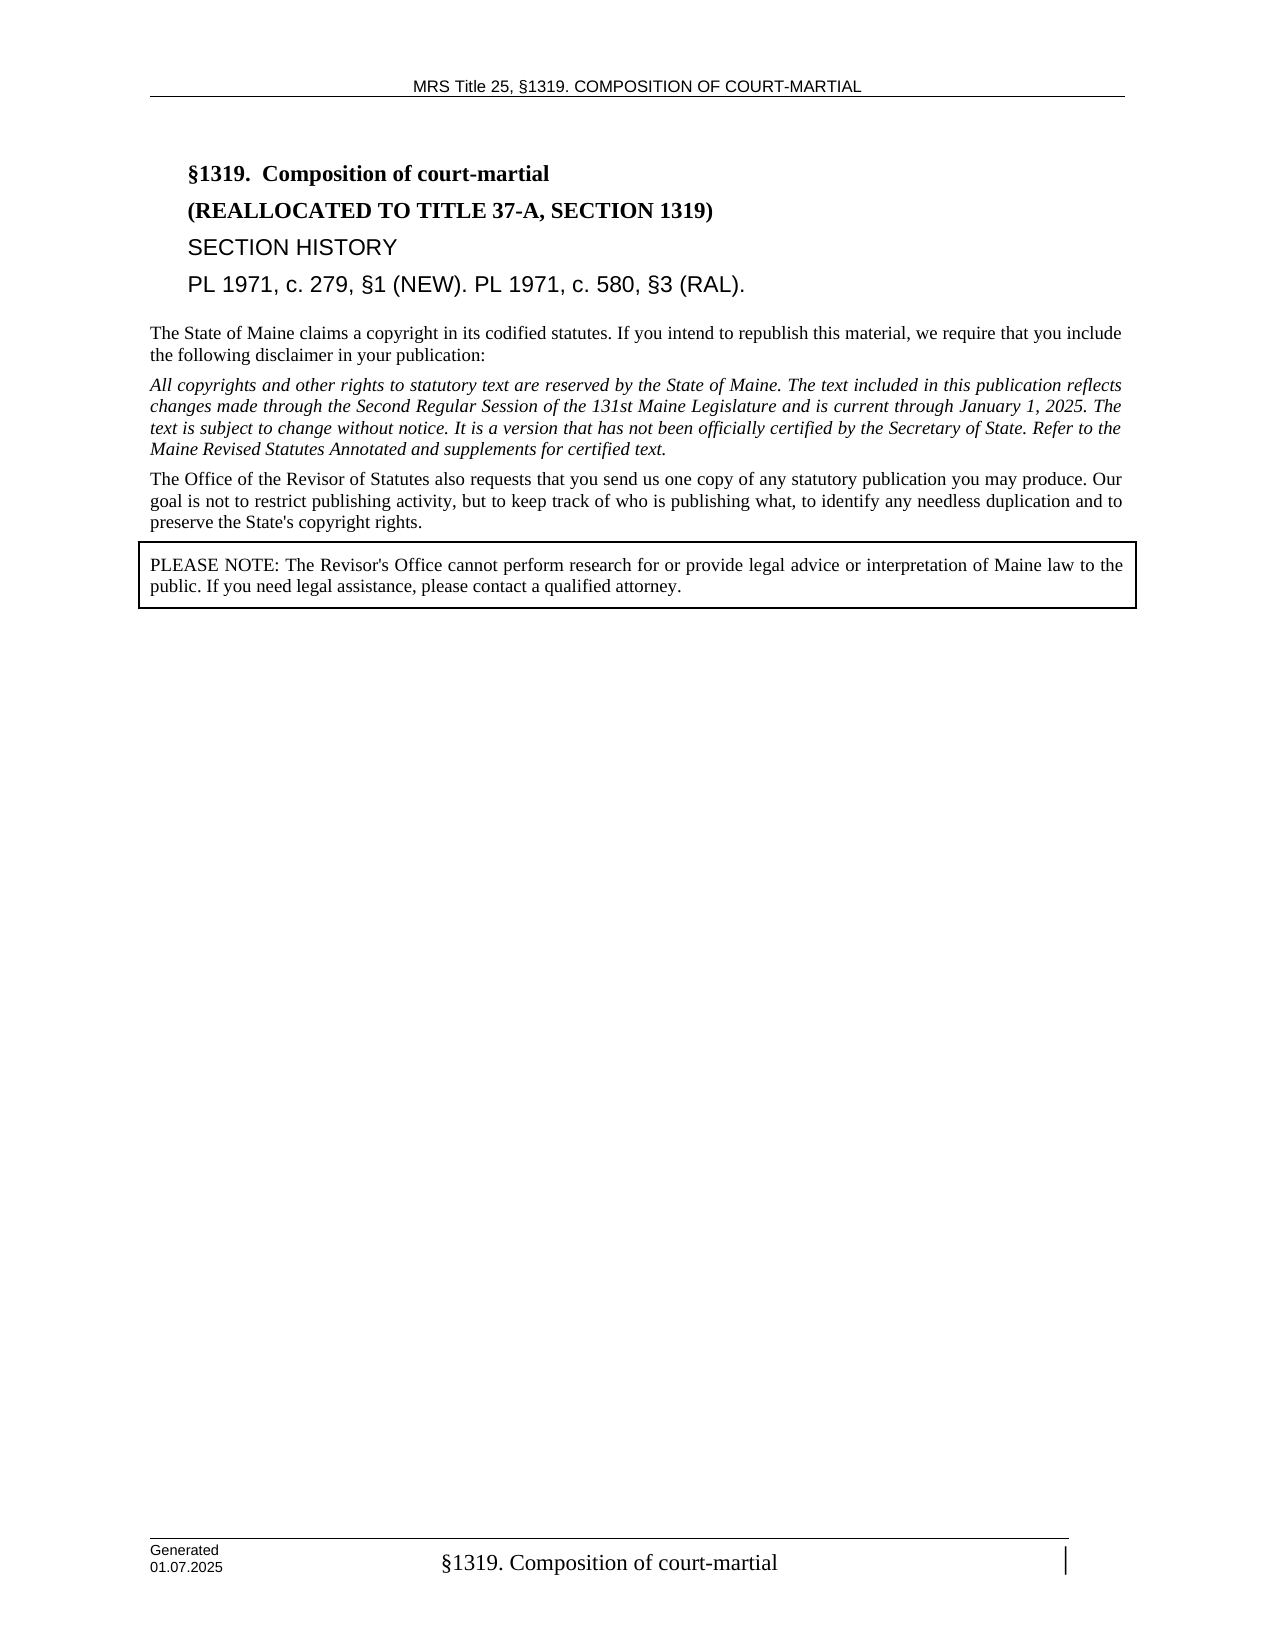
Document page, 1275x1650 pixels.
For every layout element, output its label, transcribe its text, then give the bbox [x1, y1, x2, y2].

text SECTION HISTORY [187, 234, 1125, 260]
text PLEASE NOTE: The Revisor's Office cannot perform research for or provide legal advice or interpretation of Maine law to the public. If you need legal assistance, please contact a qualified attorney. [140, 543, 1135, 607]
text §1319. Composition of court-martial [187, 160, 1125, 187]
text The Office of the Revisor of Statutes also requests that you send us one copy of any statutory publication you may produce. Our goal is not to restrict publishing activity, but to keep track of who is publishing what, to identify any needless duplication and to preserve the State's copyright rights. [150, 468, 1125, 533]
text (REALLOCATED TO TITLE 37-A, SECTION 1319) [187, 197, 1125, 223]
text The State of Maine claims a copyright in its codified statutes. If you intend to republish this material, we require that you include the following disclaimer in your publication: [150, 322, 1125, 365]
text PL 1971, c. 279, §1 (NEW). PL 1971, c. 580, §3 (RAL). [187, 271, 1125, 297]
text All copyrights and other rights to statutory text are reserved by the State of Maine. The text included in this publication reflects changes made through the Second Regular Session of the 131st Maine Legislature and is current through January 1, 2025 . The text is subject to change without notice. It is a version that has not been officially certified by the Secretary of State. Refer to the Maine Revised Statutes Annotated and supplements for certified text. [150, 373, 1125, 460]
